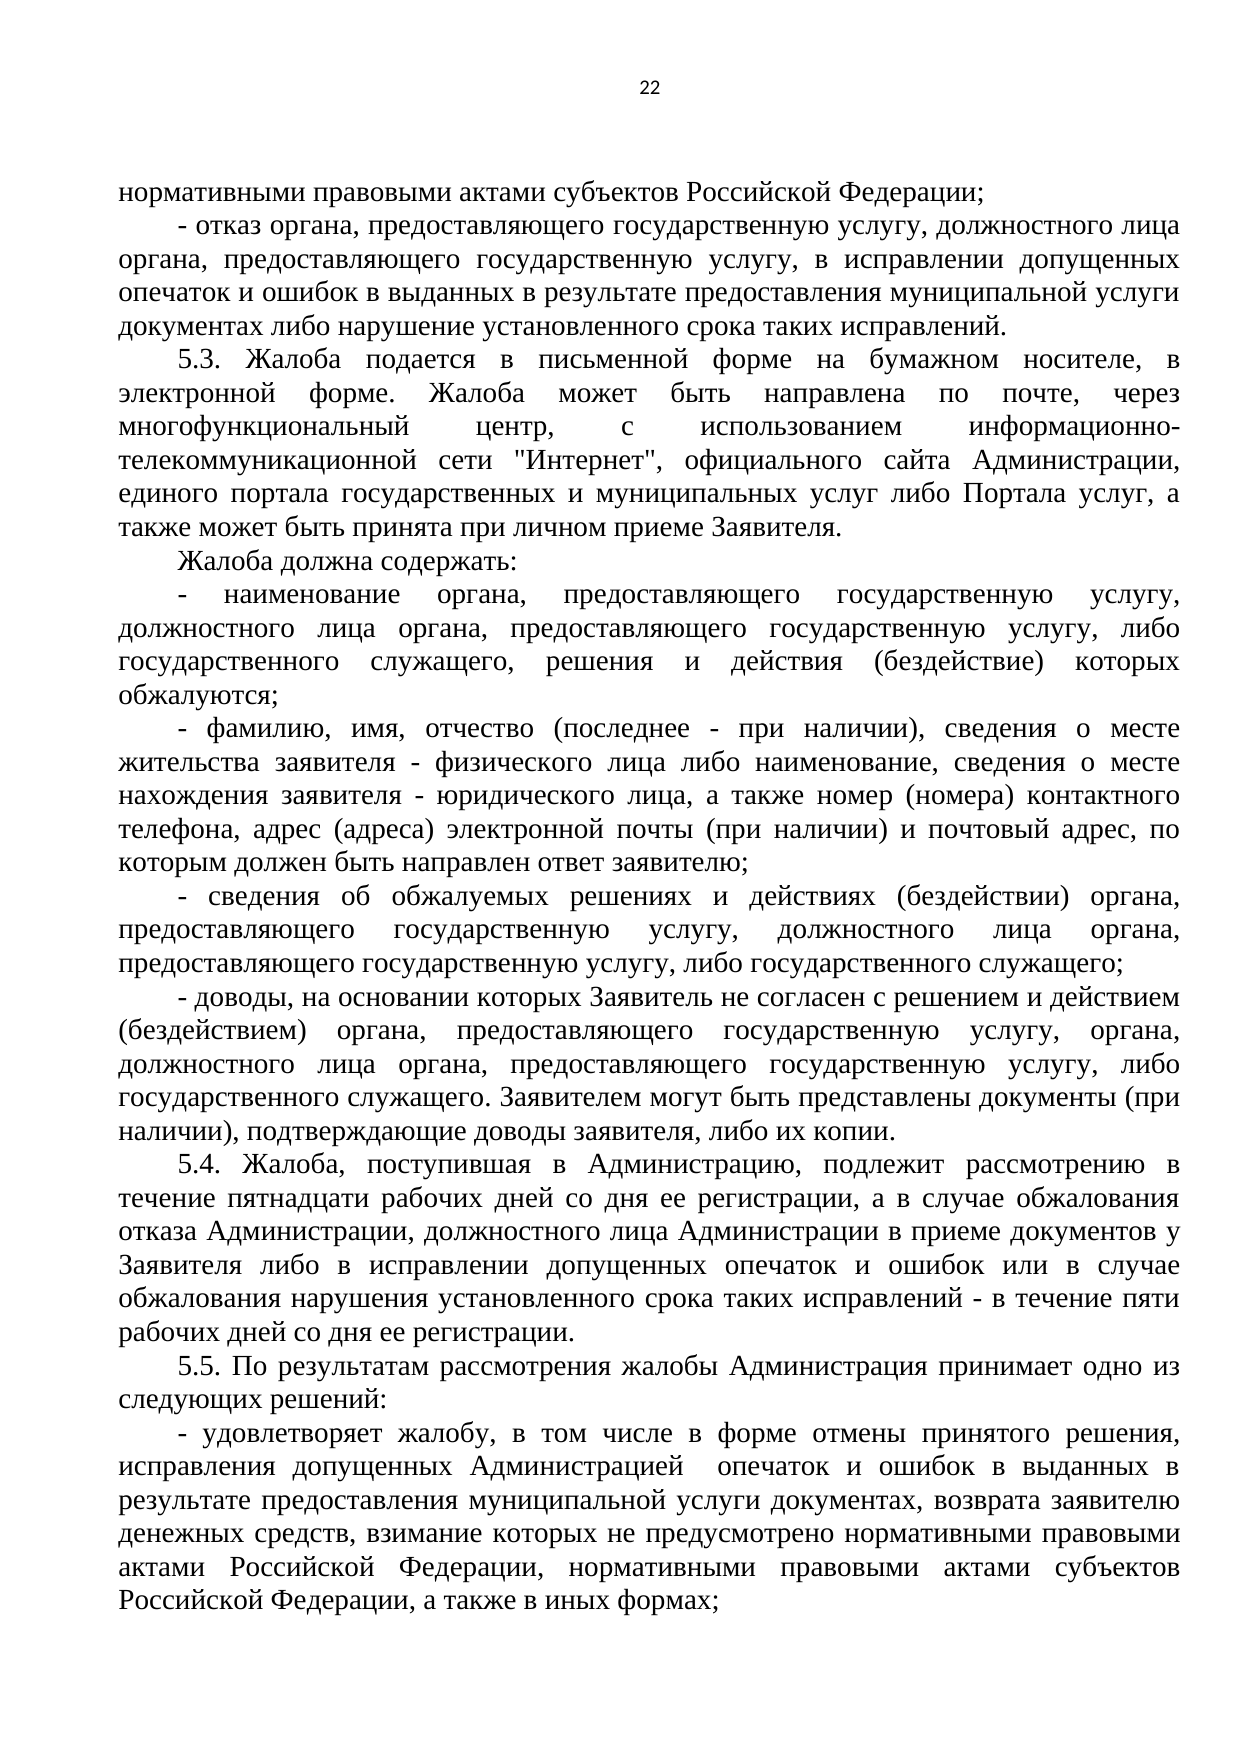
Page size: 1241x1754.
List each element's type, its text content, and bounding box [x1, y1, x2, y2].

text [118, 174, 1181, 207]
text Жалоба должна содержать: [118, 543, 1181, 576]
text - удовлетворяет жалобу, в том числе в форме отмены принятого решения, исправления допущенных Администрацией опечаток и ошибок в выданных в результате предоставления муниципальной услуги документах, возврата заявителю денежных средств, взимание которых не предусмотрено нормативными правовыми актами Российской Федерации, нормативными правовыми актами субъектов Российской Федерации, а также в иных формах; [118, 1415, 1181, 1616]
text - наименование органа, предоставляющего государственную услугу, должностного лица органа, предоставляющего государственную услугу, либо государственного служащего, решения и действия (бездействие) которых обжалуются; [118, 576, 1181, 710]
text 5.5. По результатам рассмотрения жалобы Администрация принимает одно из следующих решений: [118, 1348, 1181, 1415]
text - сведения об обжалуемых решениях и действиях (бездействии) органа, предоставляющего государственную услугу, должностного лица органа, предоставляющего государственную услугу, либо государственного служащего; [118, 878, 1181, 979]
text - фамилию, имя, отчество (последнее - при наличии), сведения о месте жительства заявителя - физического лица либо наименование, сведения о месте нахождения заявителя - юридического лица, а также номер (номера) контактного телефона, адрес (адреса) электронной почты (при наличии) и почтовый адрес, по которым должен быть направлен ответ заявителю; [118, 710, 1181, 878]
text 5.4. Жалоба, поступившая в Администрацию, подлежит рассмотрению в течение пятнадцати рабочих дней со дня ее регистрации, а в случае обжалования отказа Администрации, должностного лица Администрации в приеме документов у Заявителя либо в исправлении допущенных опечаток и ошибок или в случае обжалования нарушения установленного срока таких исправлений - в течение пяти рабочих дней со дня ее регистрации. [118, 1146, 1181, 1348]
text - доводы, на основании которых Заявитель не согласен с решением и действием (бездействием) органа, предоставляющего государственную услугу, органа, должностного лица органа, предоставляющего государственную услугу, либо государственного служащего. Заявителем могут быть представлены документы (при наличии), подтверждающие доводы заявителя, либо их копии. [118, 979, 1181, 1146]
text - отказ органа, предоставляющего государственную услугу, должностного лица органа, предоставляющего государственную услугу, в исправлении допущенных опечаток и ошибок в выданных в результате предоставления муниципальной услуги документах либо нарушение установленного срока таких исправлений. [118, 207, 1181, 341]
text 5.3. Жалоба подается в письменной форме на бумажном носителе, в электронной форме. Жалоба может быть направлена по почте, через многофункциональный центр, с использованием информационно-телекоммуникационной сети "Интернет", официального сайта Администрации, единого портала государственных и муниципальных услуг либо Портала услуг, а также может быть принята при личном приеме Заявителя. [118, 341, 1181, 543]
